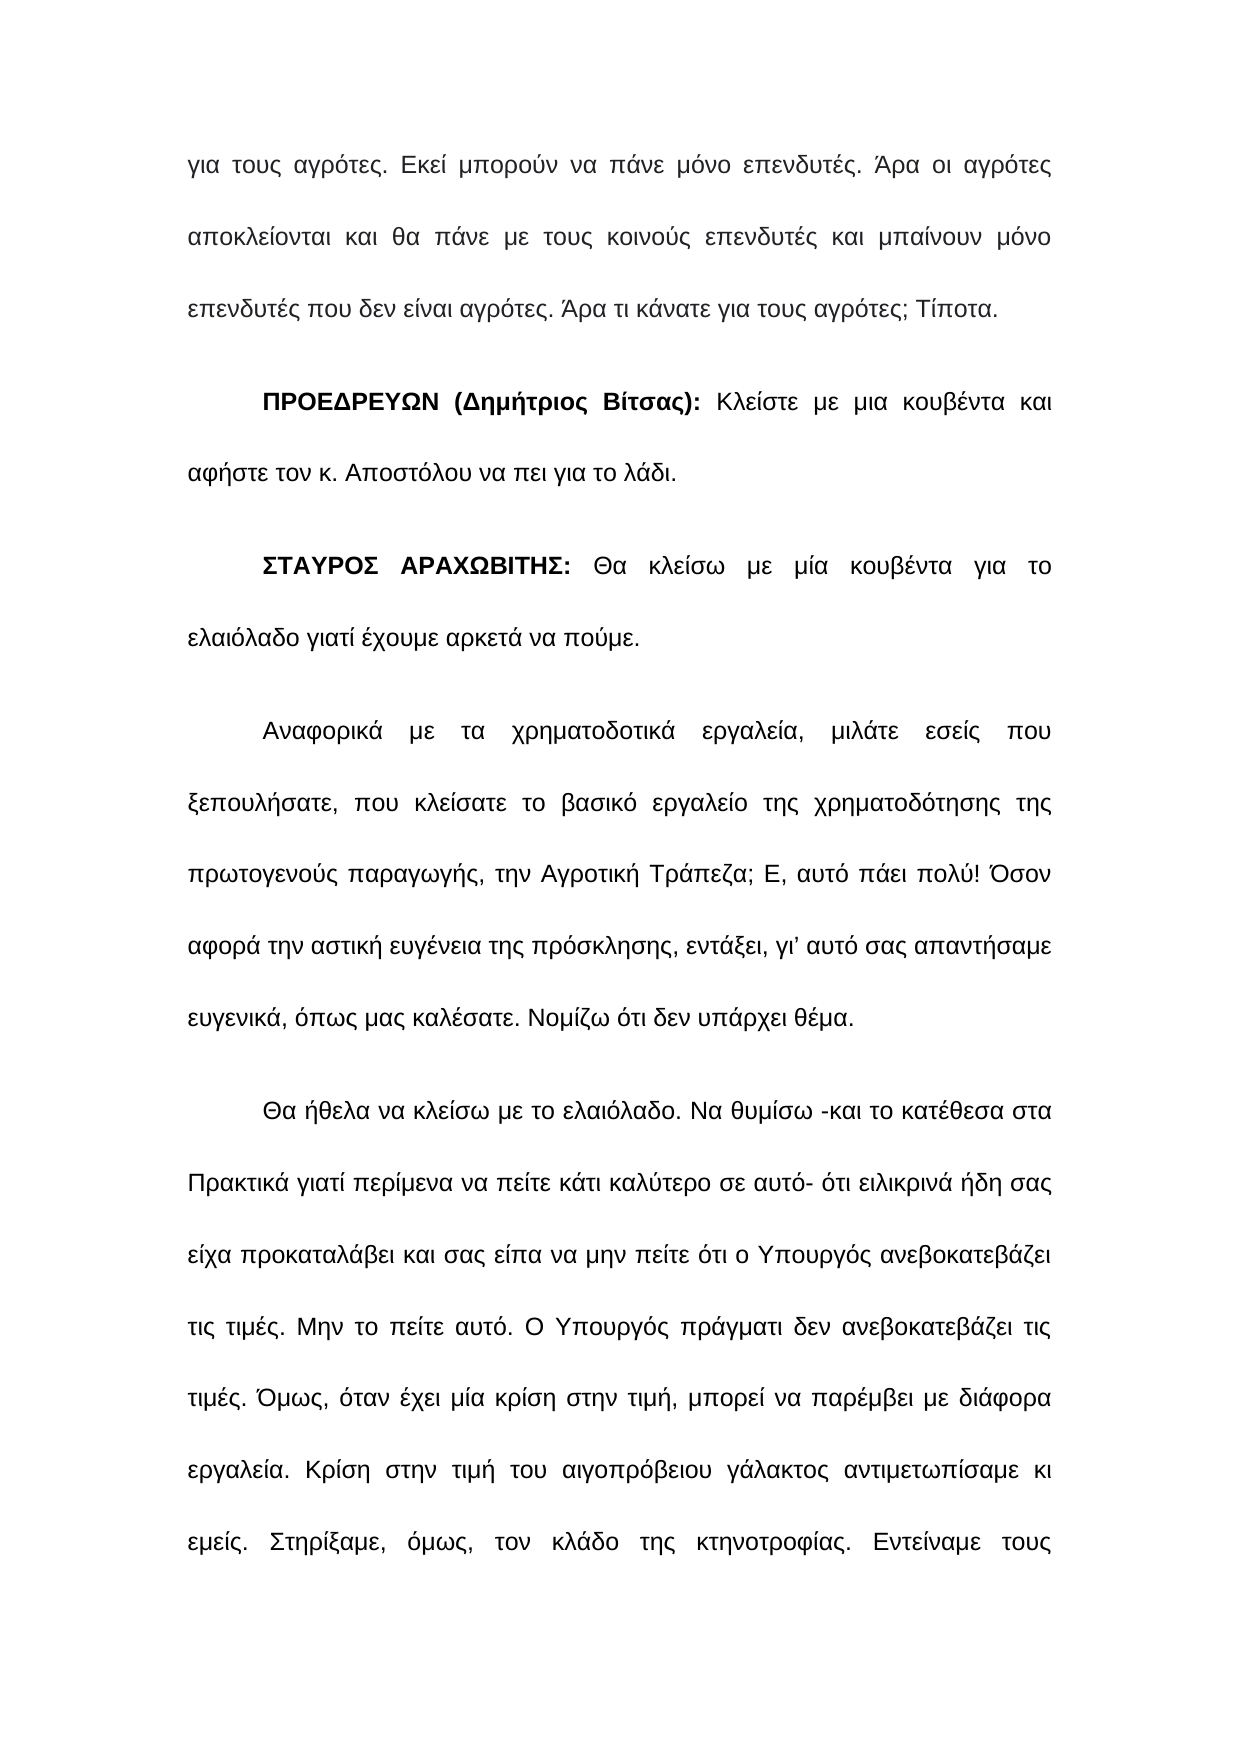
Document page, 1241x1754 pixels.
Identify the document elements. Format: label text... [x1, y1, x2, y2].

text Αναφορικά με τα χρηματοδοτικά εργαλεία, μιλάτε εσείς που ξεπουλήσατε, που κλείσατε το βασικό εργαλείο της χρηματοδότησης της πρωτογενούς παραγωγής, την Αγροτική Τράπεζα; Ε, αυτό πάει πολύ! Όσον αφορά την αστική ευγένεια της πρόσκλησης, εντάξει, γι’ αυτό σας απαντήσαμε ευγενικά, όπως μας καλέσατε. Νομίζω ότι δεν υπάρχει θέμα. [187, 716, 1053, 1032]
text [187, 1096, 1053, 1556]
text ΣΤΑΥΡΟΣ ΑΡΑΧΩΒΙΤΗΣ: Θα κλείσω με μία κουβέντα για το ελαιόλαδο γιατί έχουμε αρκετά να πούμε. [187, 551, 1053, 652]
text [187, 150, 1053, 322]
text ΠΡΟΕΔΡΕΥΩΝ (Δημήτριος Βίτσας): Κλείστε με μια κουβέντα και αφήστε τον κ. Αποστόλου να πει για το λάδι. [187, 386, 1053, 487]
